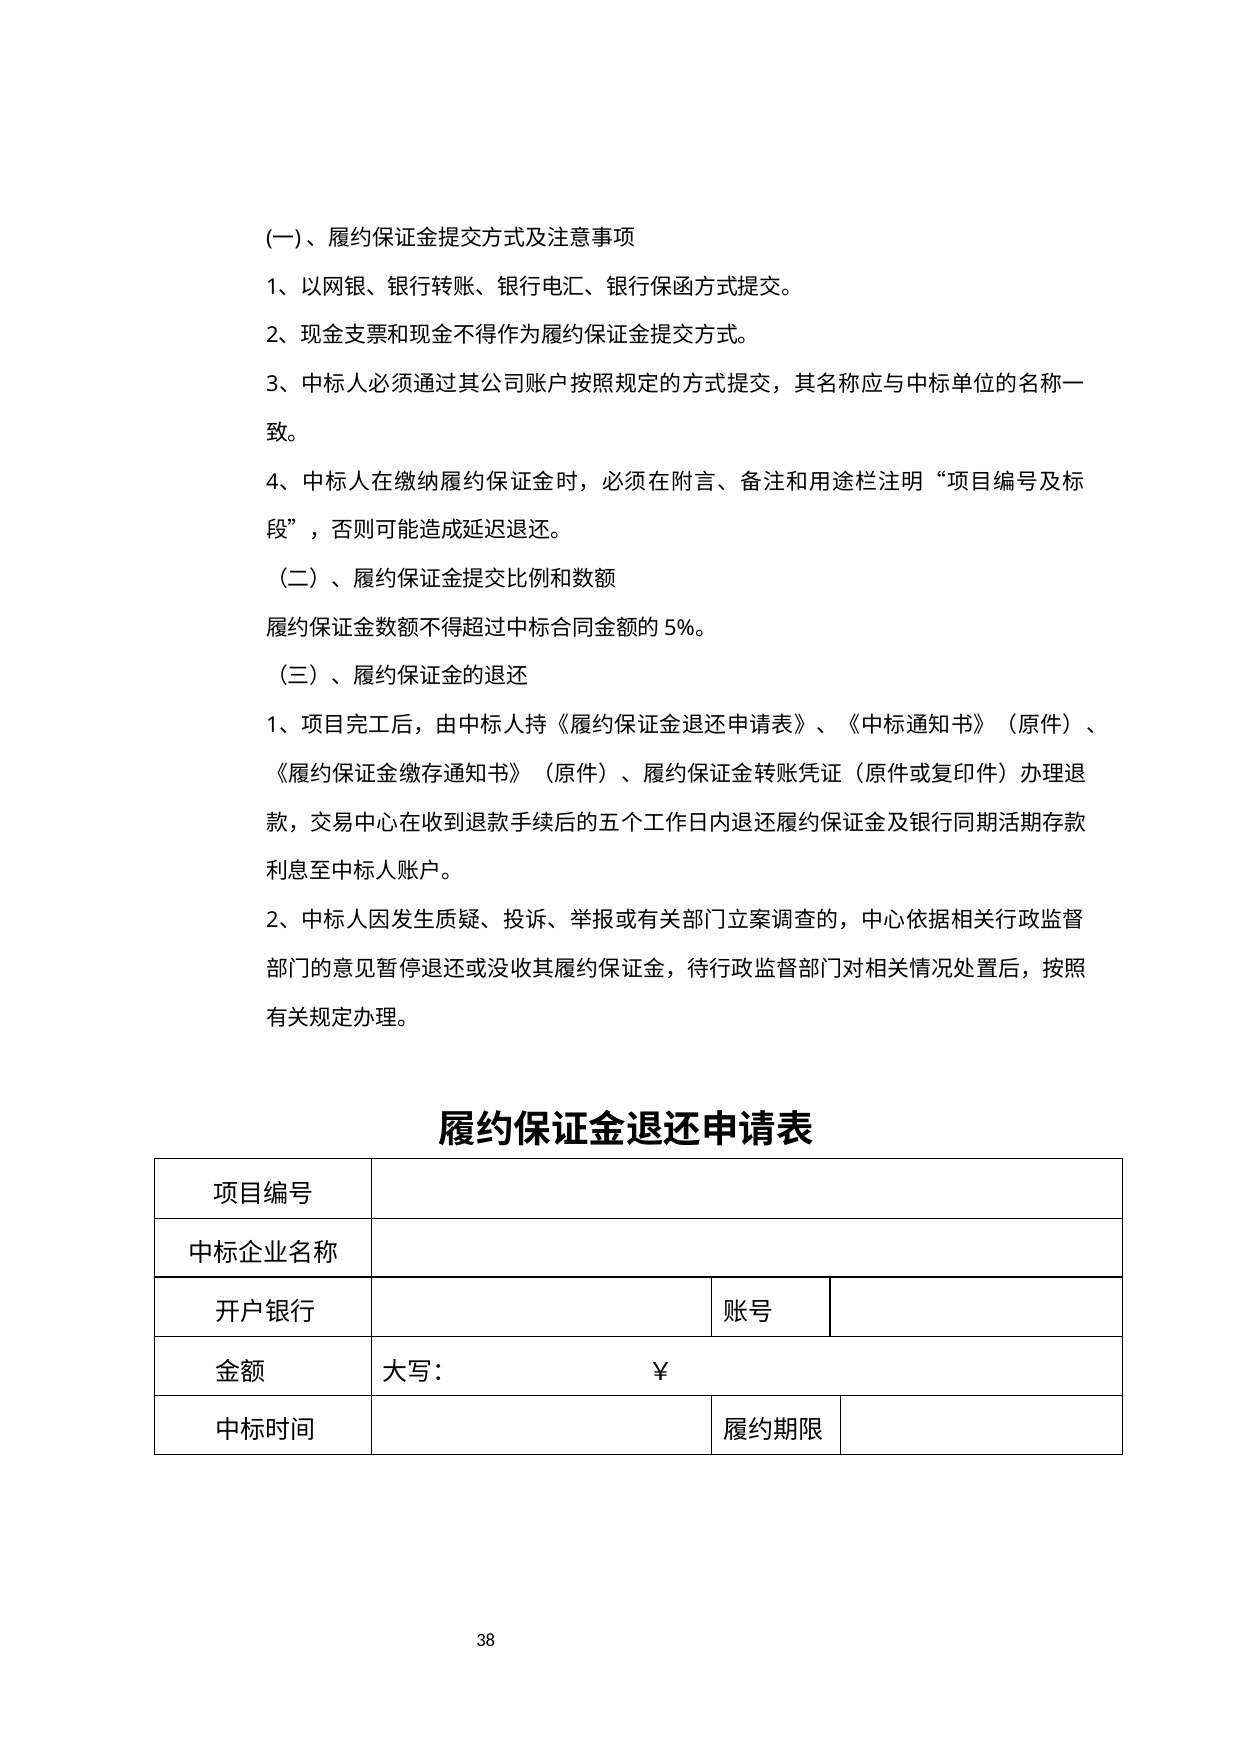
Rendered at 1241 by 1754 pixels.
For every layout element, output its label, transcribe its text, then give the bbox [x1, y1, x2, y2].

table_cell [841, 1396, 1122, 1454]
table_cell 开户银行 [155, 1278, 371, 1336]
table_header [372, 1159, 1122, 1217]
text （二）、履约保证金提交比例和数额 履约保证金数额不得超过中标合同金额的5%。 （三）、履约保证金的退还 1、项目完工后，由中标人持《履约保证金退还申请表》、《中标通知书》（原件）、《履约保证金缴存通知书》（原件）、履约保证金转账凭证（原件或复印件）办理退款，交易中心在收到退款手续后的五个工作日内退还履约保证金及银行同期活期存款利息至中标人账户。 2、中标人因发生质疑、投诉、举报或有关部门立案调查的，中心依据相关行政监督部门的意见暂停退还或没收其履约保证金，待行政监督部门对相关情况处置后，按照有关规定办理。 [266, 560, 1087, 1032]
table_header 项目编号 [155, 1159, 371, 1217]
table_cell 履约期限 [712, 1396, 840, 1454]
table_cell 中标时间 [155, 1396, 371, 1454]
text 履约保证金退还申请表 [165, 1093, 1087, 1158]
table_cell [372, 1278, 711, 1336]
table_cell 大写： ￥ [372, 1337, 1122, 1394]
table_cell 金额 [155, 1337, 371, 1394]
text (一) 、履约保证金提交方式及注意事项 1、以网银、银行转账、银行电汇、银行保函方式提交。 2、现金支票和现金不得作为履约保证金提交方式。 3、中标人必须通过其公司账户按照规定的方式提交，其名称应与中标单位的名称一致。 4、中标人在缴纳履约保证金时，必须在附言、备注和用途栏注明“项目编号及标段”，否则可能造成延迟退还。 [266, 219, 1087, 544]
table_cell [831, 1278, 1122, 1336]
table_cell 账号 [712, 1278, 829, 1336]
table_cell [372, 1219, 1122, 1276]
table_cell 中标企业名称 [155, 1219, 371, 1276]
table_cell [372, 1396, 711, 1454]
